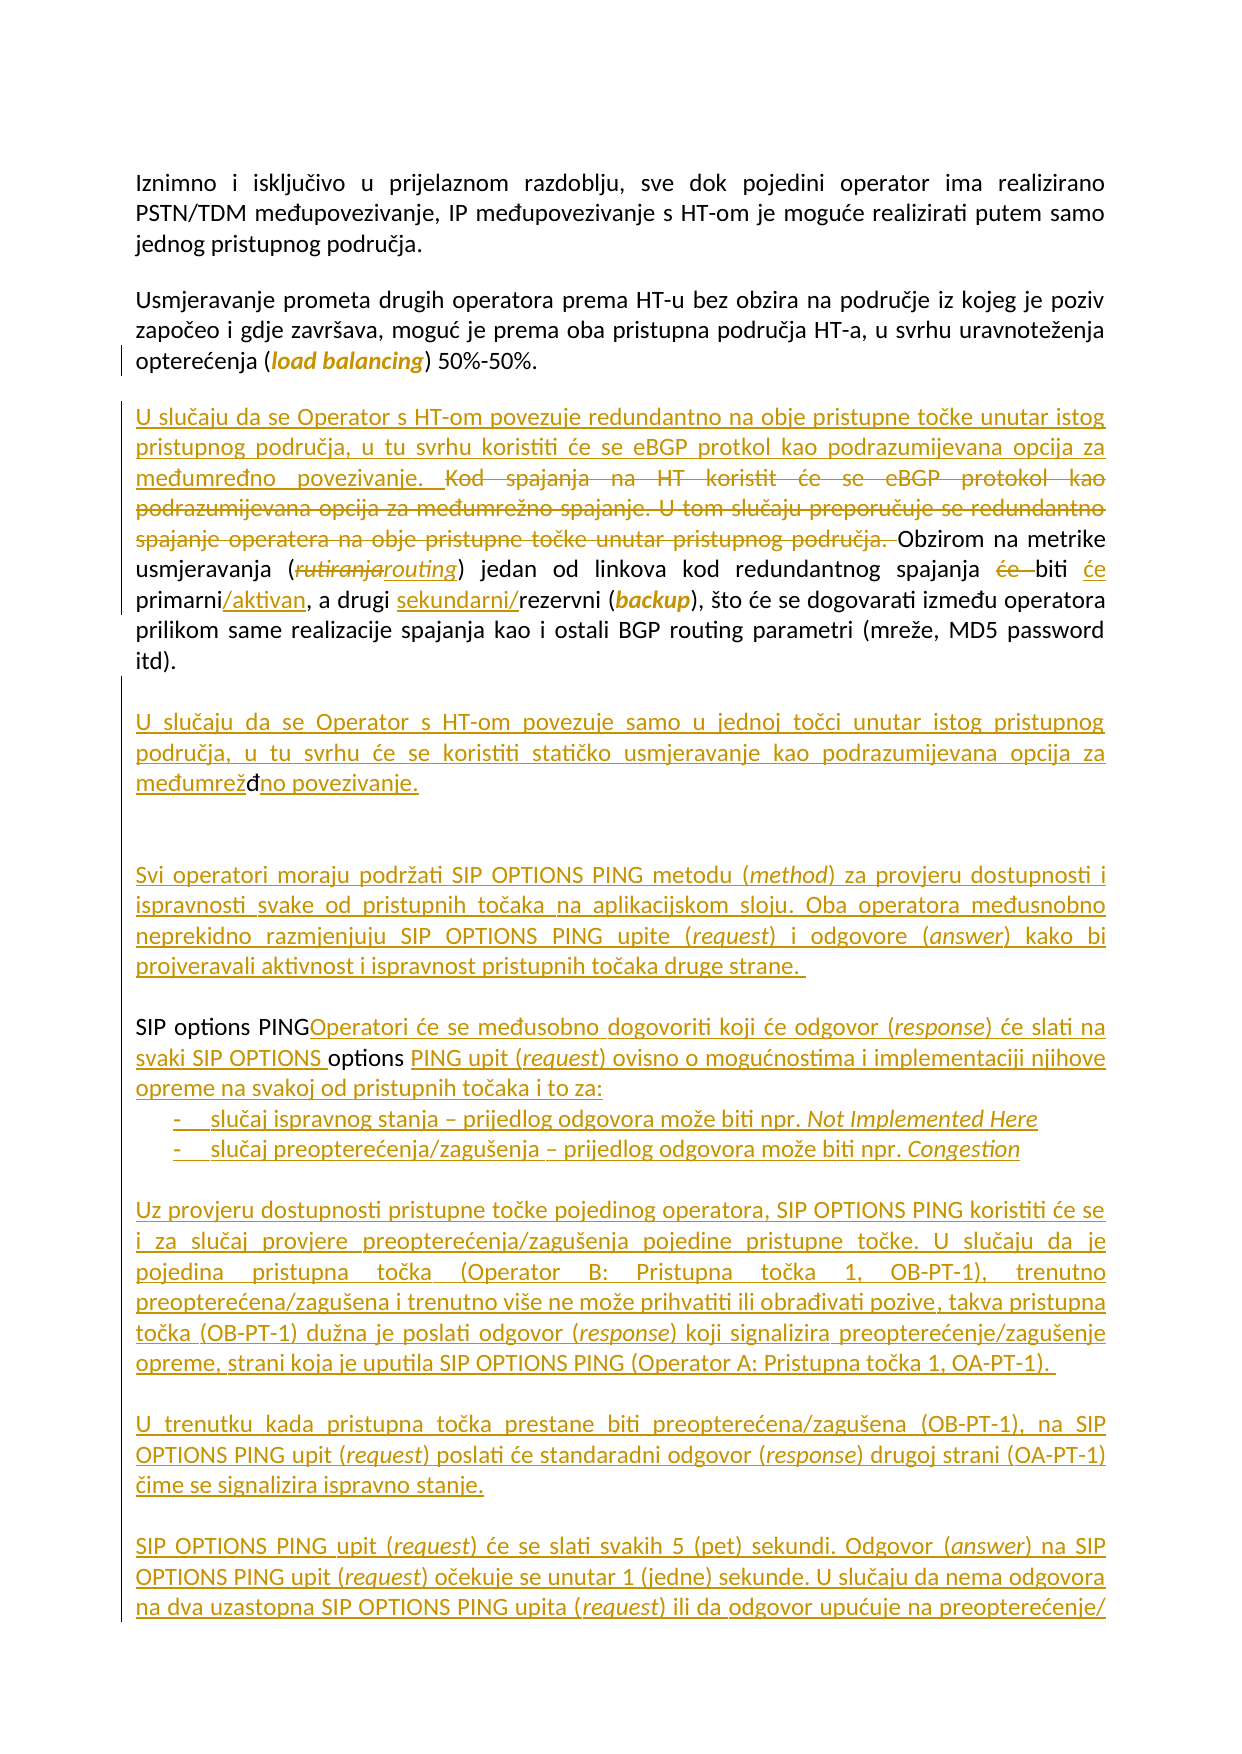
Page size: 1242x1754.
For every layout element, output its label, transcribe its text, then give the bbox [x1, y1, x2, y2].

text Obzirom na metrike usmjeravanja () jedan od linkova kod redundantnog spajanja biti primarni, a drugi rezervni (backup), što će se dogovarati između operatora prilikom same realizacije spajanja kao i ostali BGP routing parametri (mreže, MD5 password itd). [135, 428, 1106, 458]
text Obzirom na metrike usmjeravanja () jedan od linkova kod redundantnog spajanja biti primarni, a drugi rezervni (backup), što će se dogovarati između operatora prilikom same realizacije spajanja kao i ostali BGP routing parametri (mreže, MD5 password itd). [135, 401, 1106, 427]
text Obzirom na metrike usmjeravanja () jedan od linkova kod redundantnog spajanja biti primarni, a drugi rezervni (backup), što će se dogovarati između operatora prilikom same realizacije spajanja kao i ostali BGP routing parametri (mreže, MD5 password itd). [135, 459, 1106, 509]
text Iznimno i isključivo u prijelaznom razdoblju, sve dok pojedini operator ima realizirano PSTN/TDM međupovezivanje, IP međupovezivanje s HT-om je moguće realizirati putem samo jednog pristupnog područja. [135, 167, 1106, 259]
text Usmjeravanje prometa drugih operatora prema HT-u bez obzira na područje iz kojeg je poziv započeo i gdje završava, moguć je prema oba pristupna područja HT-a, u svrhu uravnoteženja opterećenja (load balancing) 50%-50%. [135, 284, 1106, 376]
text Obzirom na metrike usmjeravanja () jedan od linkova kod redundantnog spajanja biti primarni, a drugi rezervni (backup), što će se dogovarati između operatora prilikom same realizacije spajanja kao i ostali BGP routing parametri (mreže, MD5 password itd). [135, 510, 1106, 676]
